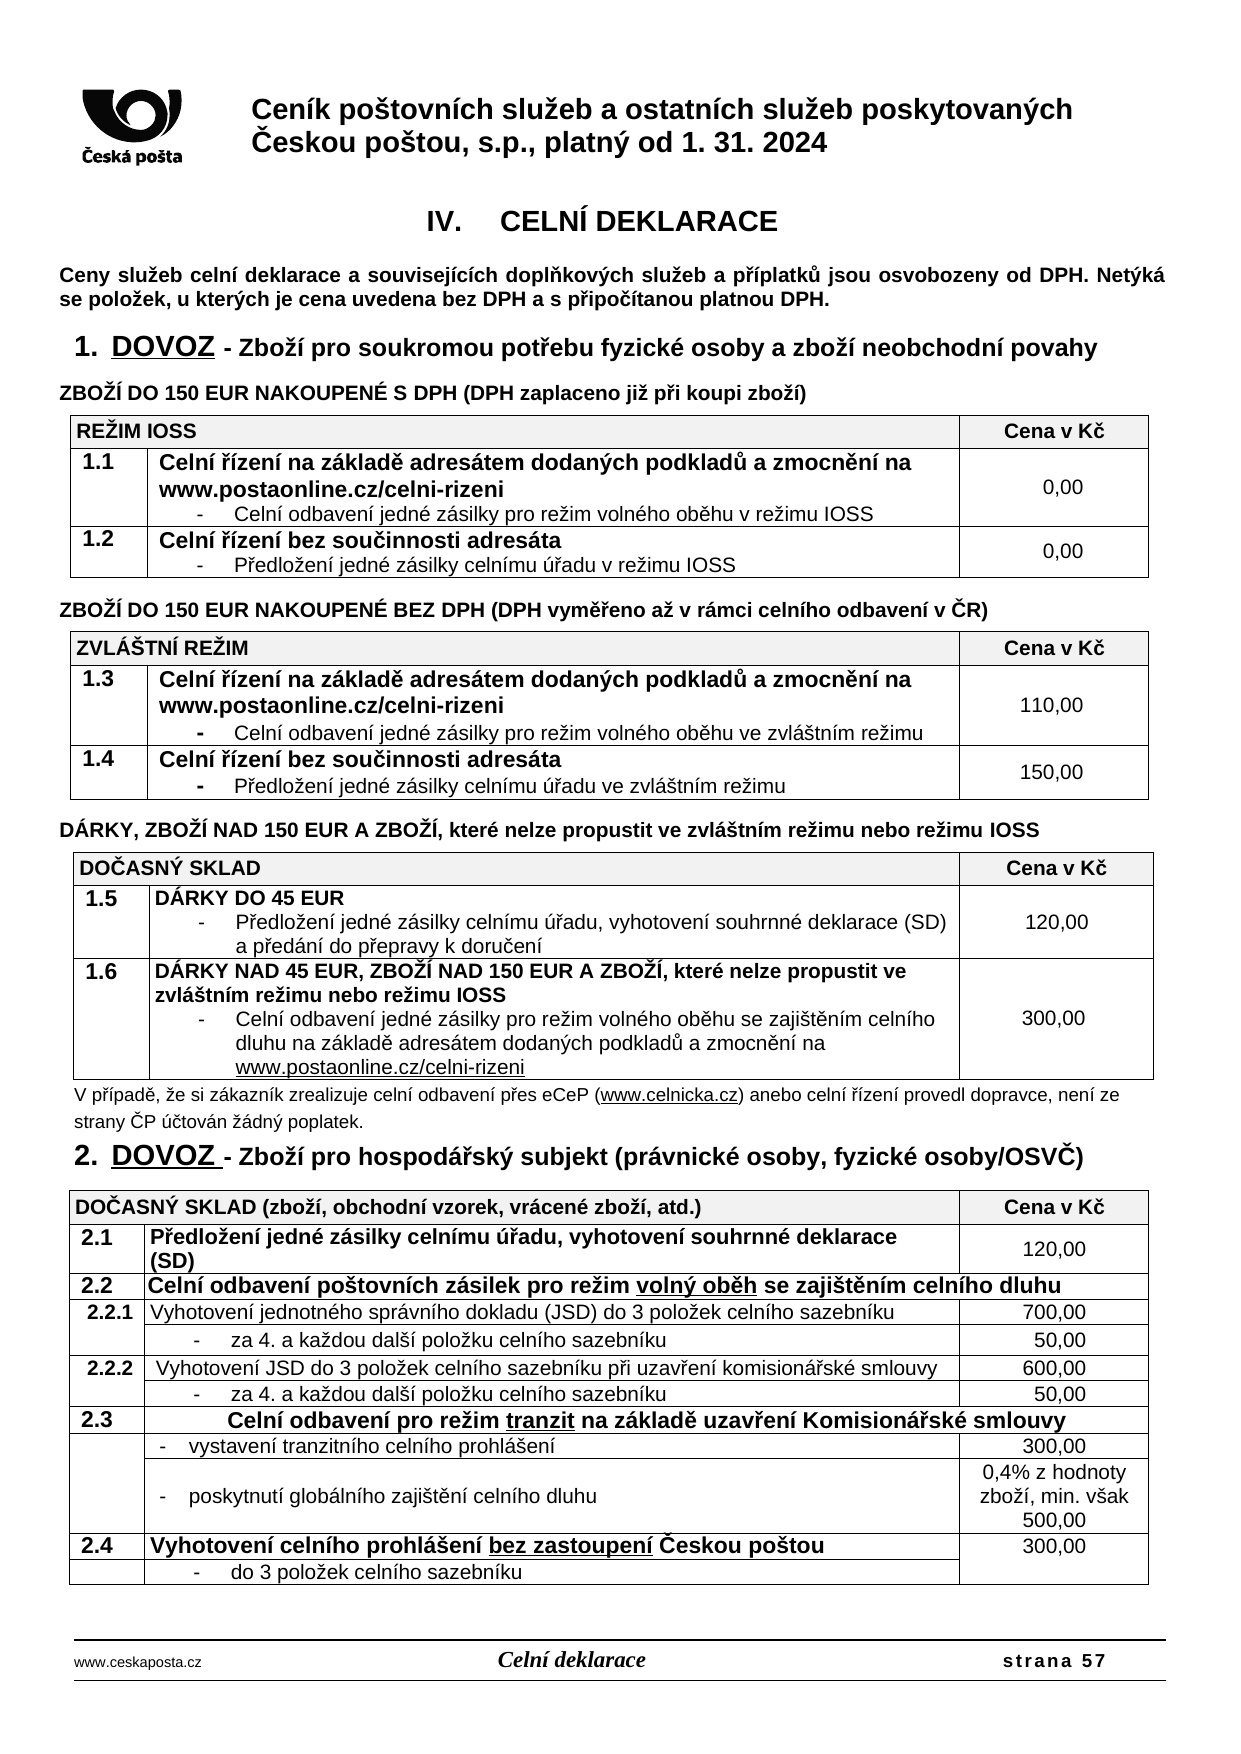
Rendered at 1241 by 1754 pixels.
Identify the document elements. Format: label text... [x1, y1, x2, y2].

text V případě, že si zákazník zrealizuje celní odbavení přes eCeP (www.celnicka.cz) anebo celní řízení provedl dopravce, není ze strany ČP účtován žádný poplatek. [74, 1080, 1166, 1134]
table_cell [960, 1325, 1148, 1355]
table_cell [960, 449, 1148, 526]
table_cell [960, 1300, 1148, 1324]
text ZBOŽÍ DO 150 EUR NAKOUPENÉ S DPH (DPH zaplaceno již při koupi zboží) [59, 381, 1166, 405]
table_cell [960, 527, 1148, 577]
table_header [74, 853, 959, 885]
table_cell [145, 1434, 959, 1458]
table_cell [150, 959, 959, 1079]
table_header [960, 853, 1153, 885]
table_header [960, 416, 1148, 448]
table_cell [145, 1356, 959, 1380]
text DÁRKY, ZBOŽÍ NAD 150 EUR A ZBOŽÍ, které nelze propustit ve zvláštním režimu nebo režimu IOSS [59, 819, 1166, 842]
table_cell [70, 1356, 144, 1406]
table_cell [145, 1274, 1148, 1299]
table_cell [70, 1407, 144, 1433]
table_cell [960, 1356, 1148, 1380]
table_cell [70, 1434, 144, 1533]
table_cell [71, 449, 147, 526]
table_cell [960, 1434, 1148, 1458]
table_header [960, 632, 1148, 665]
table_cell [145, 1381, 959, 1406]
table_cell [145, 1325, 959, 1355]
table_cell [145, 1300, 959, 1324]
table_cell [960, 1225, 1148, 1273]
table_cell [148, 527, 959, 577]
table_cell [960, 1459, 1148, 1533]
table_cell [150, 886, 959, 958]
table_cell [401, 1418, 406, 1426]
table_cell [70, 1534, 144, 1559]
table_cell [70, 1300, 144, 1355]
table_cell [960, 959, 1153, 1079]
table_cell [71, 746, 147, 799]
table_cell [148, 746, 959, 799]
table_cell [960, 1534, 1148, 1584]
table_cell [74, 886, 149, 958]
subtitle DOVOZ - Zboží pro soukromou potřebu fyzické osoby a zboží neobchodní povahy [74, 334, 1166, 361]
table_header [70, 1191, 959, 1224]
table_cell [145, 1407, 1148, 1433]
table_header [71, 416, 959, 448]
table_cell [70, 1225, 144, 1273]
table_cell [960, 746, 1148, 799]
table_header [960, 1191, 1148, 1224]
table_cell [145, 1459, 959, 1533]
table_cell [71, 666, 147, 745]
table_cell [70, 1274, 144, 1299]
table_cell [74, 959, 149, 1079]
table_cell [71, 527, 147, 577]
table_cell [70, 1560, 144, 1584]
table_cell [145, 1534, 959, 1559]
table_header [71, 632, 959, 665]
subtitle DOVOZ - Zboží pro hospodářský subjekt (právnické osoby, fyzické osoby/OSVČ) [74, 1144, 1166, 1171]
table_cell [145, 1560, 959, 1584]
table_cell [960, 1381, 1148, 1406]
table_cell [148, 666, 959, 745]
text Ceny služeb celní deklarace a souvisejících doplňkových služeb a příplatků jsou osvobozeny od DPH. Netýká se položek, u kterých je cena uvedena bez DPH a s připočítanou platnou DPH. [59, 262, 1166, 310]
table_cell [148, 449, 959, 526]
subtitle CELNÍ DEKLARACE [74, 204, 1166, 238]
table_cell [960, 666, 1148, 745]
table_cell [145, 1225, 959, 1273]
text ZBOŽÍ DO 150 EUR NAKOUPENÉ BEZ DPH (DPH vyměřeno až v rámci celního odbavení v ČR) [59, 598, 1166, 622]
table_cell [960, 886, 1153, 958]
